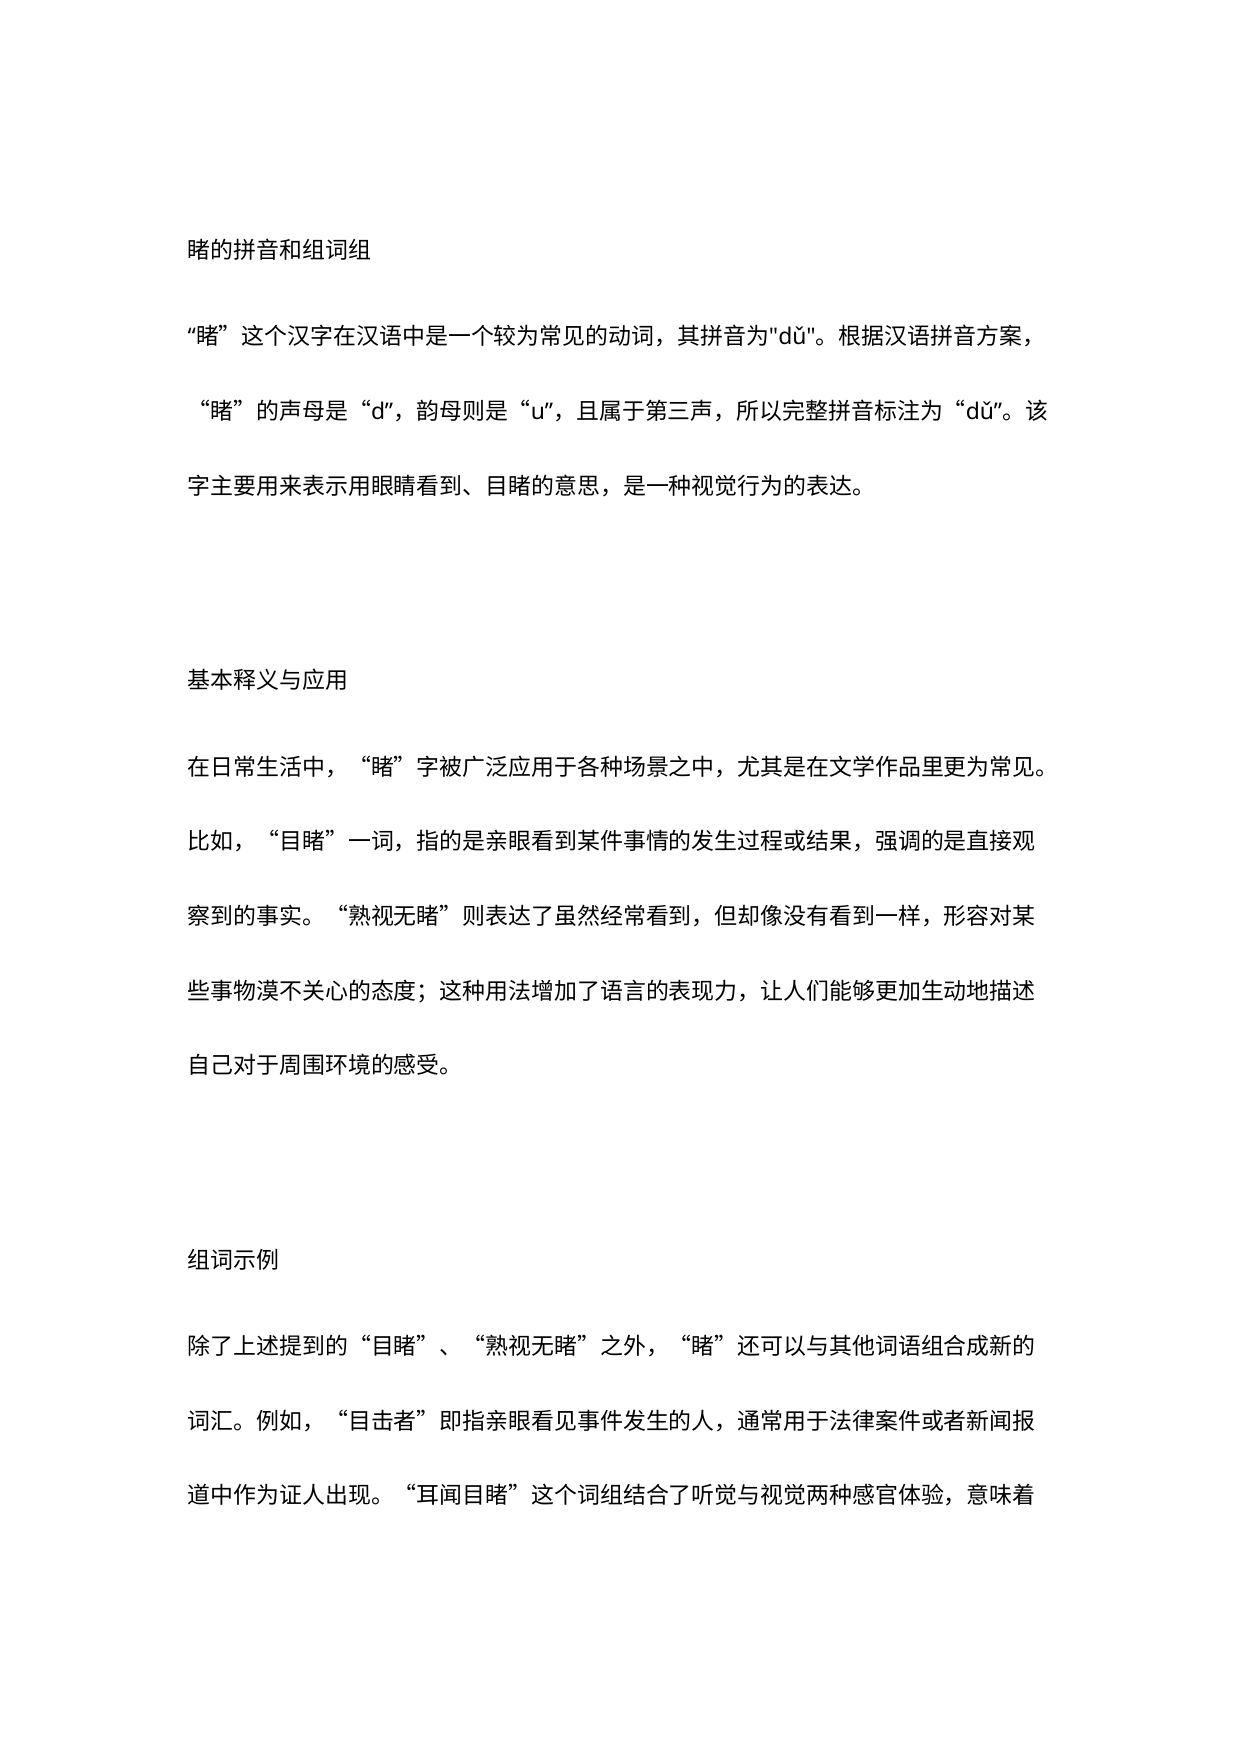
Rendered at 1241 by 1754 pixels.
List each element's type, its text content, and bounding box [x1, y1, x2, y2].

text 睹的拼音和组词组 [187, 216, 1053, 281]
text “睹”这个汉字在汉语中是一个较为常见的动词，其拼音为"dǔ"。根据汉语拼音方案，“睹”的声母是“d”，韵母则是“u”，且属于第三声，所以完整拼音标注为“dǔ”。该字主要用来表示用眼睛看到、目睹的意思，是一种视觉行为的表达。 [187, 302, 1053, 517]
text 组词示例 [187, 1226, 1053, 1291]
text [187, 1312, 1053, 1527]
text 基本释义与应用 [187, 646, 1053, 711]
text 在日常生活中，“睹”字被广泛应用于各种场景之中，尤其是在文学作品里更为常见。比如，“目睹”一词，指的是亲眼看到某件事情的发生过程或结果，强调的是直接观察到的事实。“熟视无睹”则表达了虽然经常看到，但却像没有看到一样，形容对某些事物漠不关心的态度；这种用法增加了语言的表现力，让人们能够更加生动地描述自己对于周围环境的感受。 [187, 733, 1053, 1096]
